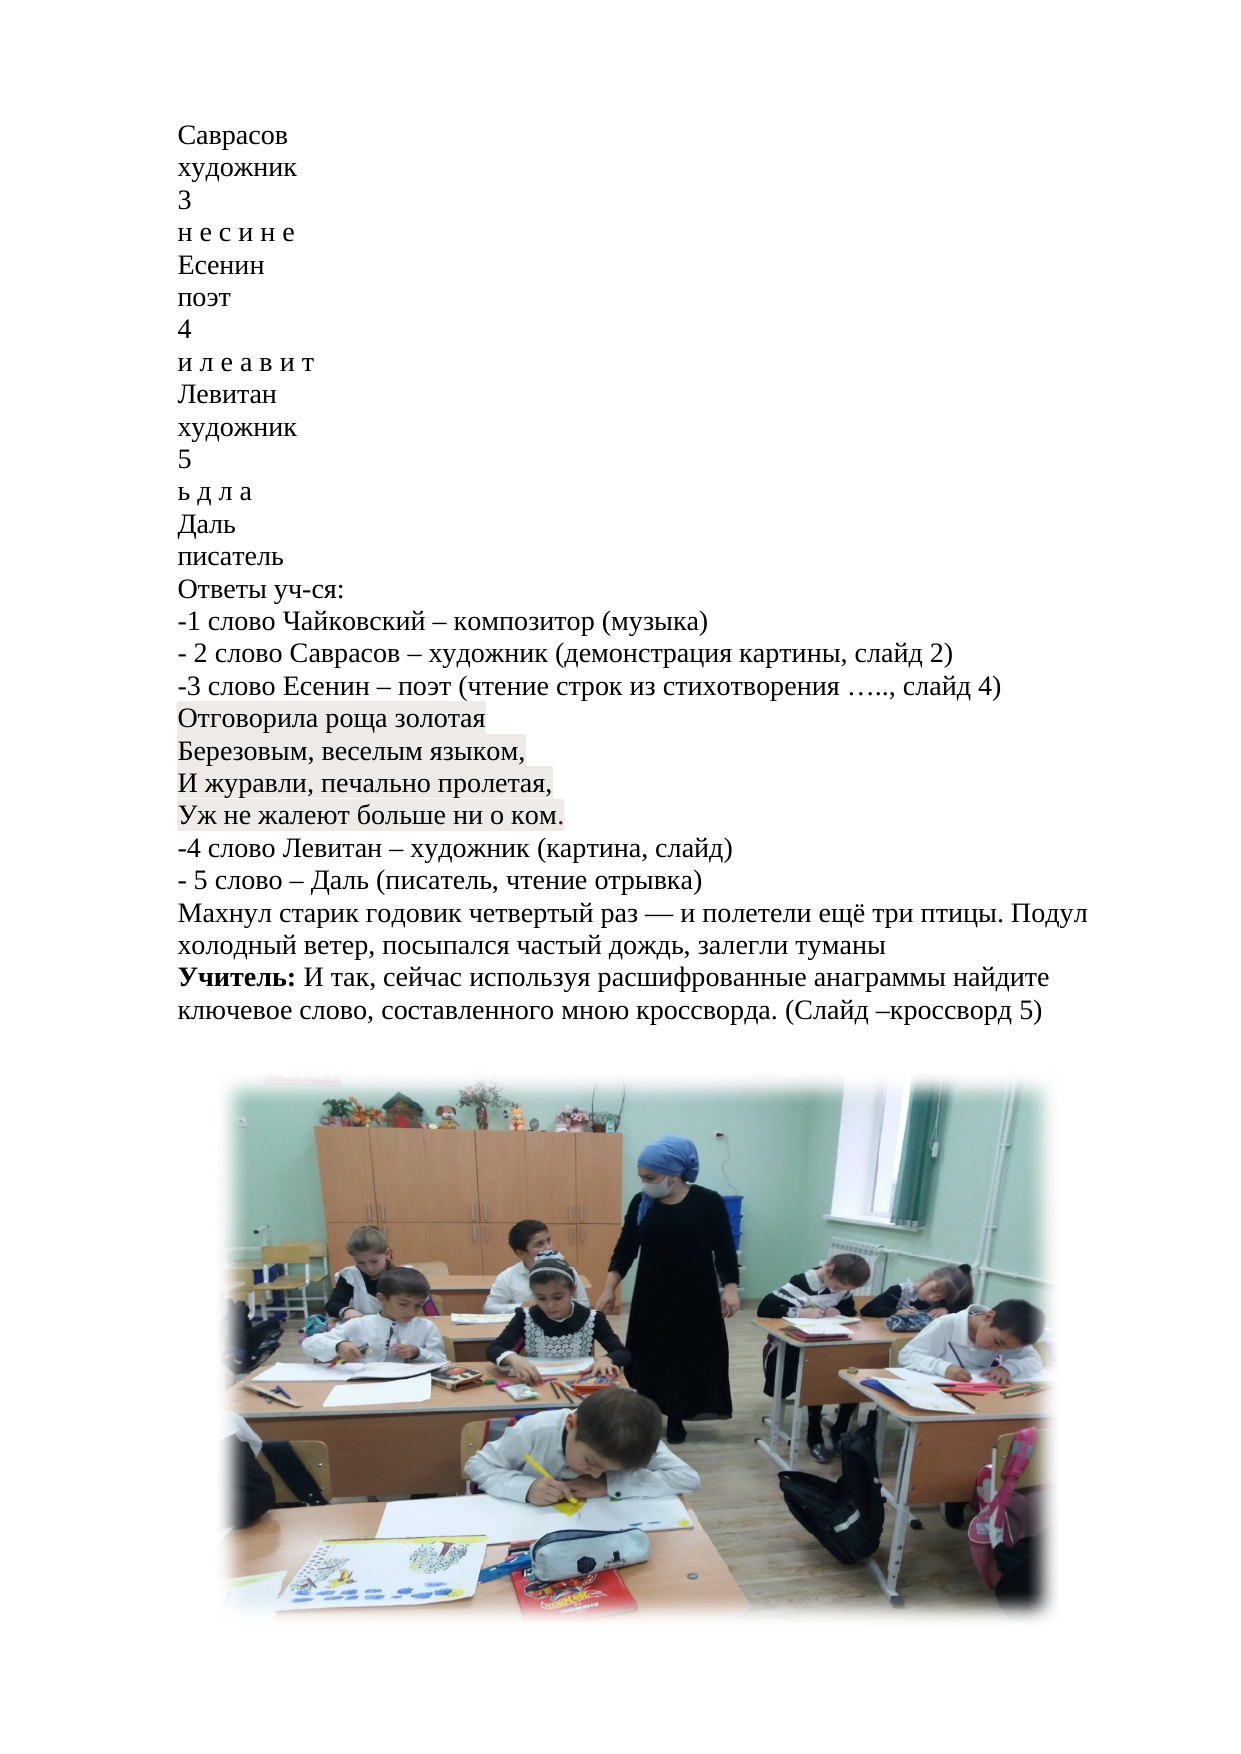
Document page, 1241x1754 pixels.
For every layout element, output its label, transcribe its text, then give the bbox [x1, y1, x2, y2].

text -1 слово Чайковский – композитор (музыка) [177, 604, 1152, 636]
text поэт [177, 280, 1152, 312]
text 5 [177, 442, 1152, 474]
text Саврасов [177, 118, 1152, 151]
text 4 [177, 312, 1152, 345]
text Махнул старик годовик четвертый раз — и полетели ещё три птицы. Подул холодный ветер, посыпался частый дождь, залегли туманы [887, 896, 1152, 960]
text Ответы уч-ся: [177, 572, 1152, 604]
text и л е а в и т [177, 345, 1152, 377]
text ь д л а [177, 474, 1152, 507]
text художник [177, 151, 1152, 183]
text 3 [177, 183, 1152, 215]
text Левитан [177, 377, 1152, 410]
text - 5 слово – Даль (писатель, чтение отрывка) [177, 863, 1152, 896]
text - 2 слово Саврасов – художник (демонстрация картины, слайд 2) [177, 636, 1152, 669]
text н е с и н е [177, 215, 1152, 248]
text художник [177, 410, 1152, 442]
text Даль [177, 507, 1152, 539]
text Есенин [177, 248, 1152, 280]
text -3 слово Есенин – поэт (чтение строк из стихотворения ….., слайд 4) [177, 669, 1152, 701]
text Отговорила роща золотая Березовым, веселым языком, И журавли, печально пролетая, Уж не жалеют больше ни о ком. [177, 701, 1152, 831]
text -4 слово Левитан – художник (картина, слайд) [177, 831, 1152, 863]
text писатель [177, 539, 1152, 572]
picture [245, 1101, 1030, 1596]
text Учитель: И так, сейчас используя расшифрованные анаграммы найдите ключевое слово, составленного мною кроссворда. (Слайд –кроссворд 5) [177, 960, 1152, 1025]
